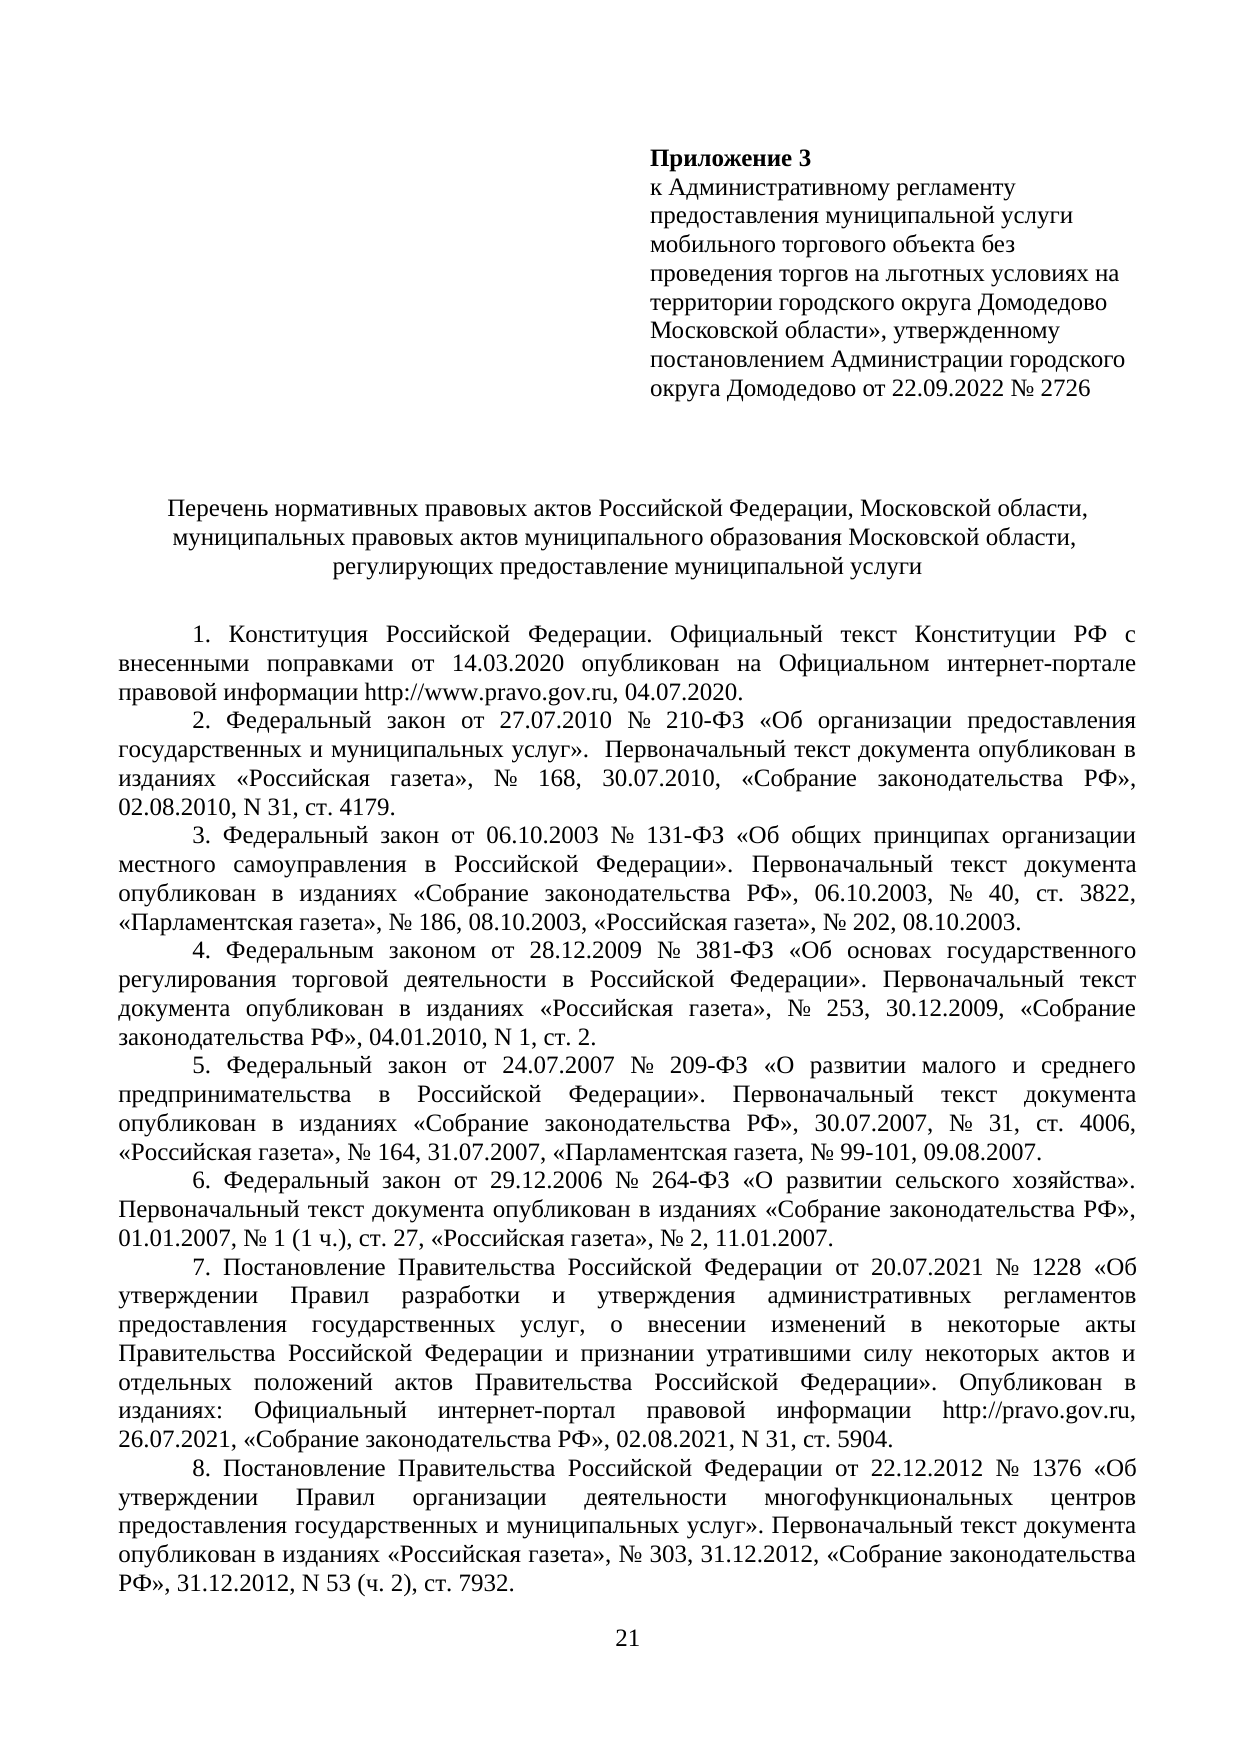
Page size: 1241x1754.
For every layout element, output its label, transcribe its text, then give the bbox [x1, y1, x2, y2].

text 2. Федеральный закон от 27.07.2010 № 210-ФЗ «Об организации предоставления государственных и муниципальных услуг». Первоначальный текст документа опубликован в изданиях «Российская газета», № 168, 30.07.2010, «Собрание законодательства РФ», 02.08.2010, N 31, ст. 4179. [118, 706, 1137, 821]
subtitle Перечень нормативных правовых актов Российской Федерации, Московской области, муниципальных правовых актов муниципального образования Московской области, регулирующих предоставление муниципальной услуги [118, 493, 1137, 579]
text 1. Конституция Российской Федерации. Официальный текст Конституции РФ с внесенными поправками от 14.03.2020 опубликован на Официальном интернет-портале правовой информации http://www.pravo.gov.ru, 04.07.2020. [118, 619, 1137, 706]
text 5. Федеральный закон от 24.07.2007 № 209-ФЗ «О развитии малого и среднего предпринимательства в Российской Федерации». Первоначальный текст документа опубликован в изданиях «Собрание законодательства РФ», 30.07.2007, № 31, ст. 4006, «Российская газета», № 164, 31.07.2007, «Парламентская газета, № 99-101, 09.08.2007. [118, 1051, 1137, 1166]
text 6. Федеральный закон от 29.12.2006 № 264-ФЗ «О развитии сельского хозяйства». Первоначальный текст документа опубликован в изданиях «Собрание законодательства РФ», 01.01.2007, № 1 (1 ч.), ст. 27, «Российская газета», № 2, 11.01.2007. [118, 1166, 1137, 1252]
text 7. Постановление Правительства Российской Федерации от 20.07.2021 № 1228 «Об утверждении Правил разработки и утверждения административных регламентов предоставления государственных услуг, о внесении изменений в некоторые акты Правительства Российской Федерации и признании утратившими силу некоторых актов и отдельных положений актов Правительства Российской Федерации». Опубликован в изданиях: Официальный интернет-портал правовой информации http://pravo.gov.ru, 26.07.2021, «Собрание законодательства РФ», 02.08.2021, N 31, ст. 5904. [118, 1252, 1137, 1453]
text 4. Федеральным законом от 28.12.2009 № 381-ФЗ «Об основах государственного регулирования торговой деятельности в Российской Федерации». Первоначальный текст документа опубликован в изданиях «Российская газета», № 253, 30.12.2009, «Собрание законодательства РФ», 04.01.2010, N 1, ст. 2. [118, 936, 1137, 1051]
subtitle Приложение 3 к Административному регламенту предоставления муниципальной услуги мобильного торгового объекта без проведения торгов на льготных условиях на территории городского округа Домодедово Московской области», утвержденному постановлением Администрации городского округа Домодедово от 22.09.2022 № 2726 [650, 143, 1137, 402]
text 3. Федеральный закон от 06.10.2003 № 131-ФЗ «Об общих принципах организации местного самоуправления в Российской Федерации». Первоначальный текст документа опубликован в изданиях «Собрание законодательства РФ», 06.10.2003, № 40, ст. 3822, «Парламентская газета», № 186, 08.10.2003, «Российская газета», № 202, 08.10.2003. [118, 821, 1137, 936]
text 8. Постановление Правительства Российской Федерации от 22.12.2012 № 1376 «Об утверждении Правил организации деятельности многофункциональных центров предоставления государственных и муниципальных услуг». Первоначальный текст документа опубликован в изданиях «Российская газета», № 303, 31.12.2012, «Собрание законодательства РФ», 31.12.2012, N 53 (ч. 2), ст. 7932. [118, 1453, 1137, 1597]
